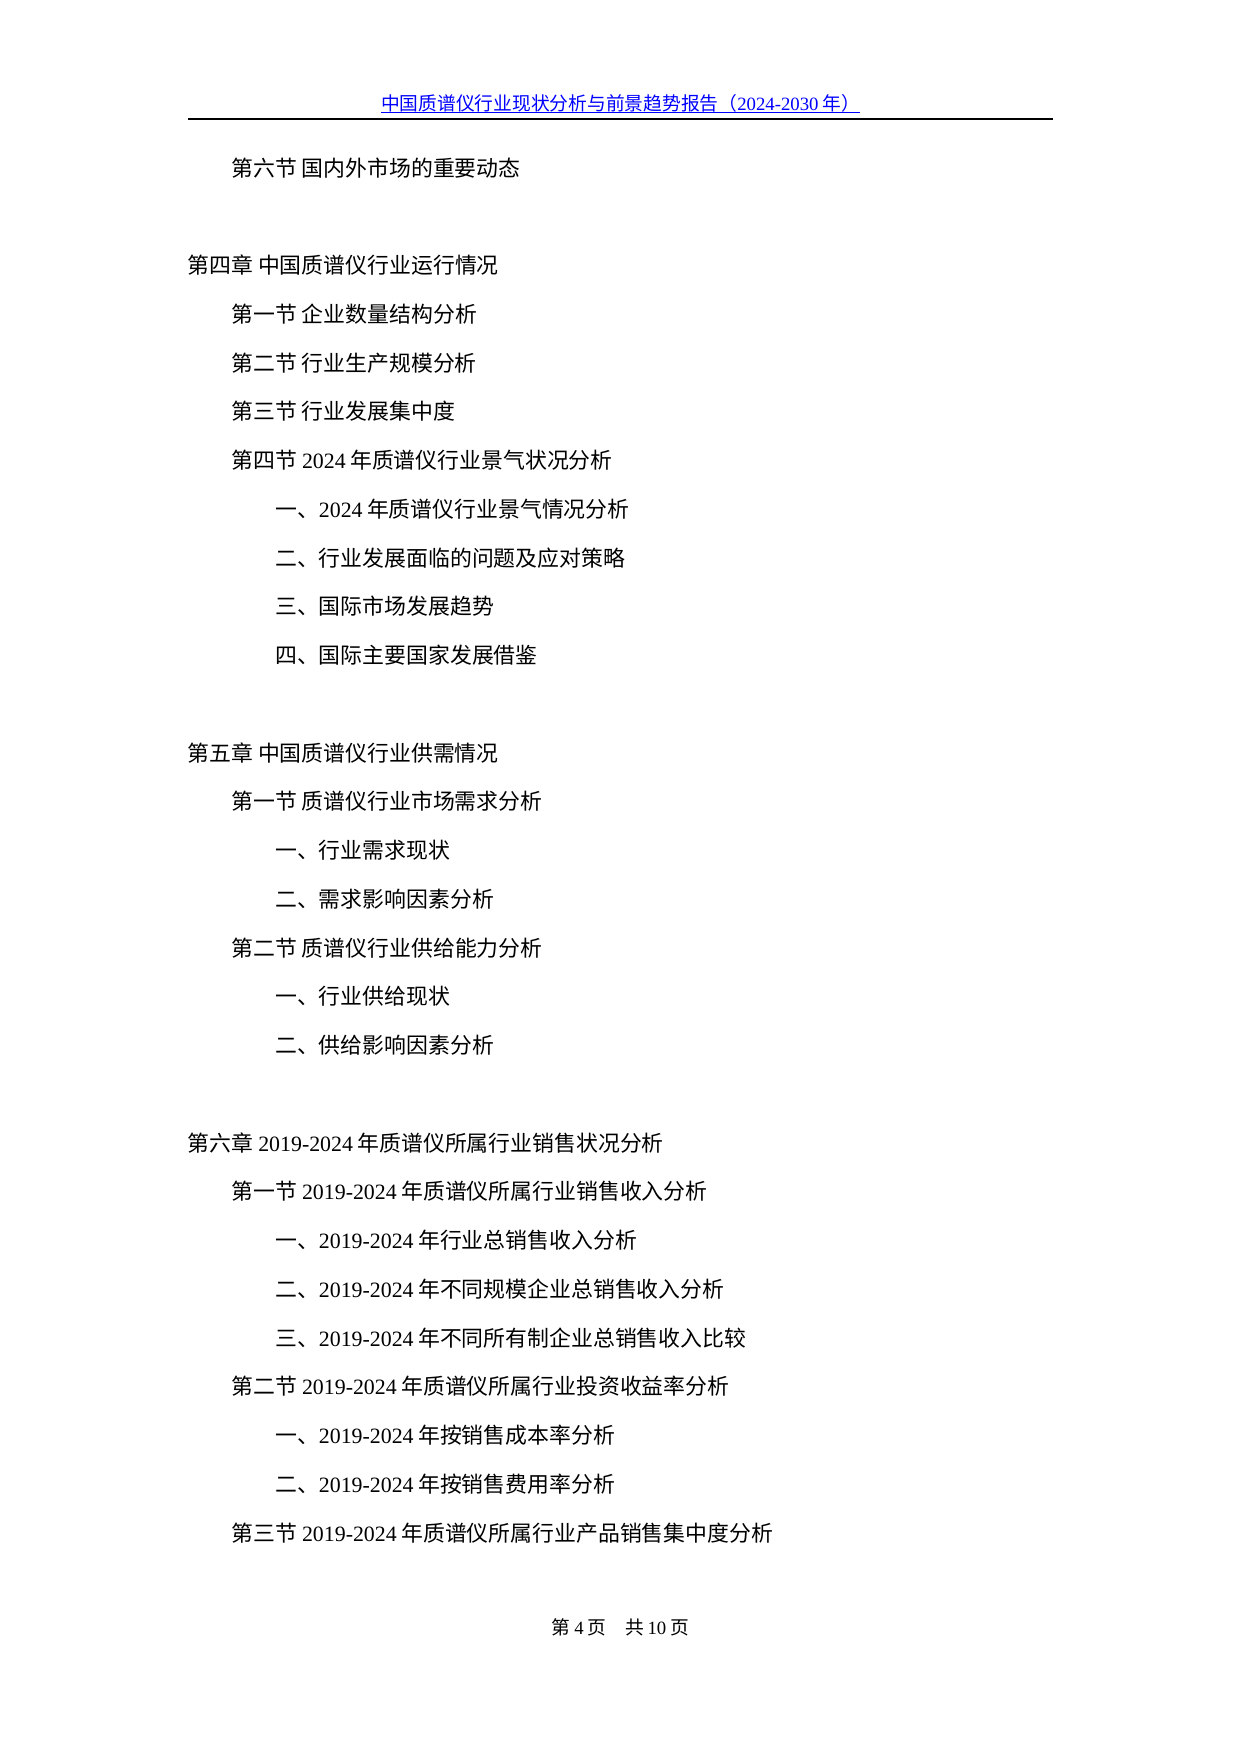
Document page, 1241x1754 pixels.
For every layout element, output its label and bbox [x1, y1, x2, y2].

text [187, 150, 1053, 1548]
